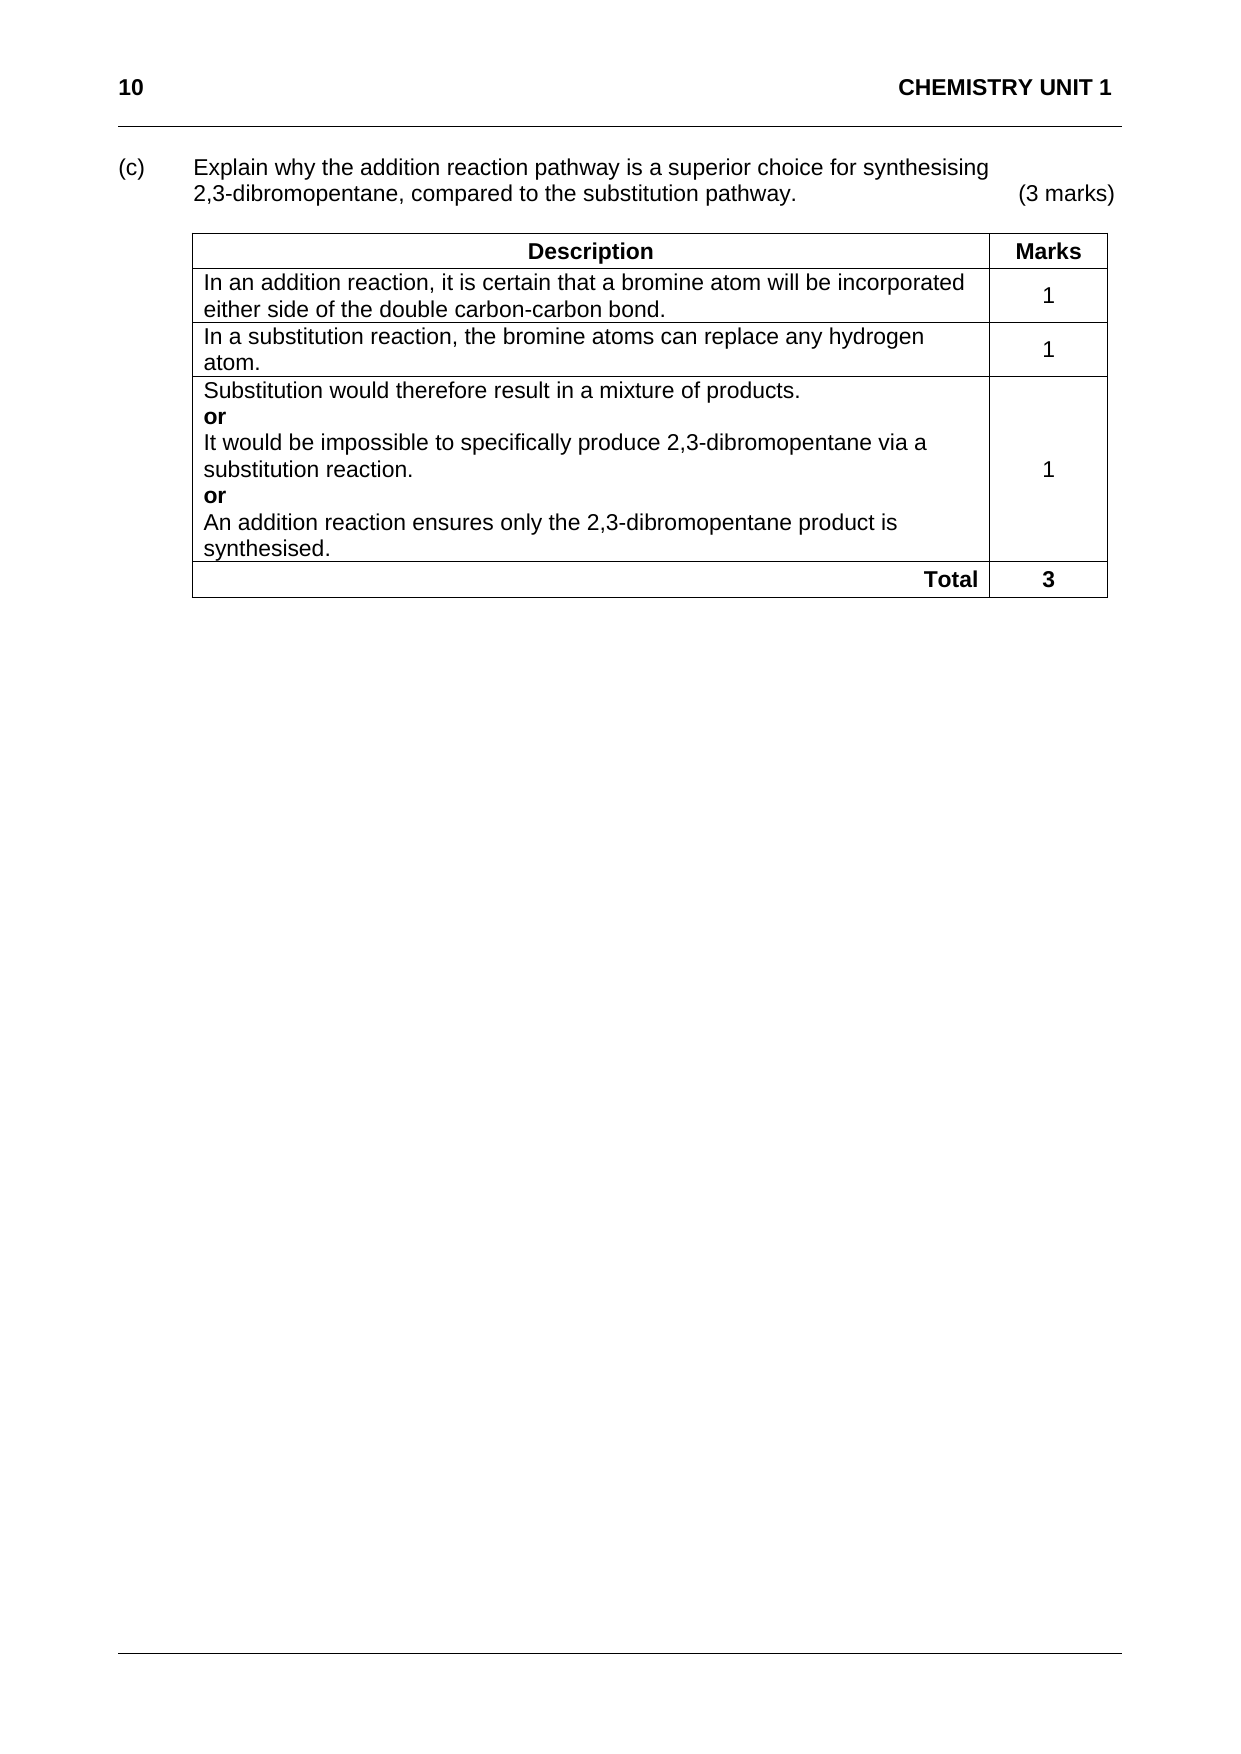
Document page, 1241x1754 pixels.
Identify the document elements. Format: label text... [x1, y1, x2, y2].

table_cell 1 [990, 377, 1107, 561]
table_header Description [193, 234, 989, 268]
table_cell In a substitution reaction, the bromine atoms can replace any hydrogen atom. [193, 323, 989, 376]
text (c) Explain why the addition reaction pathway is a superior choice for synthesising 2,3-dibromopentane, compared to the substitution pathway. (3 marks) [118, 154, 1122, 206]
table_cell 1 [990, 269, 1107, 322]
table_cell 1 [990, 323, 1107, 376]
table_cell Total [193, 562, 989, 597]
table_cell Substitution would therefore result in a mixture of products. or It would be impossible to specifically produce 2,3-dibromopentane via a substitution reaction. or An addition reaction ensures only the 2,3-dibromopentane product is synthesised. [193, 377, 989, 561]
table_cell 3 [990, 562, 1107, 597]
table_cell In an addition reaction, it is certain that a bromine atom will be incorporated either side of the double carbon-carbon bond. [193, 269, 989, 322]
table_header Marks [990, 234, 1107, 268]
